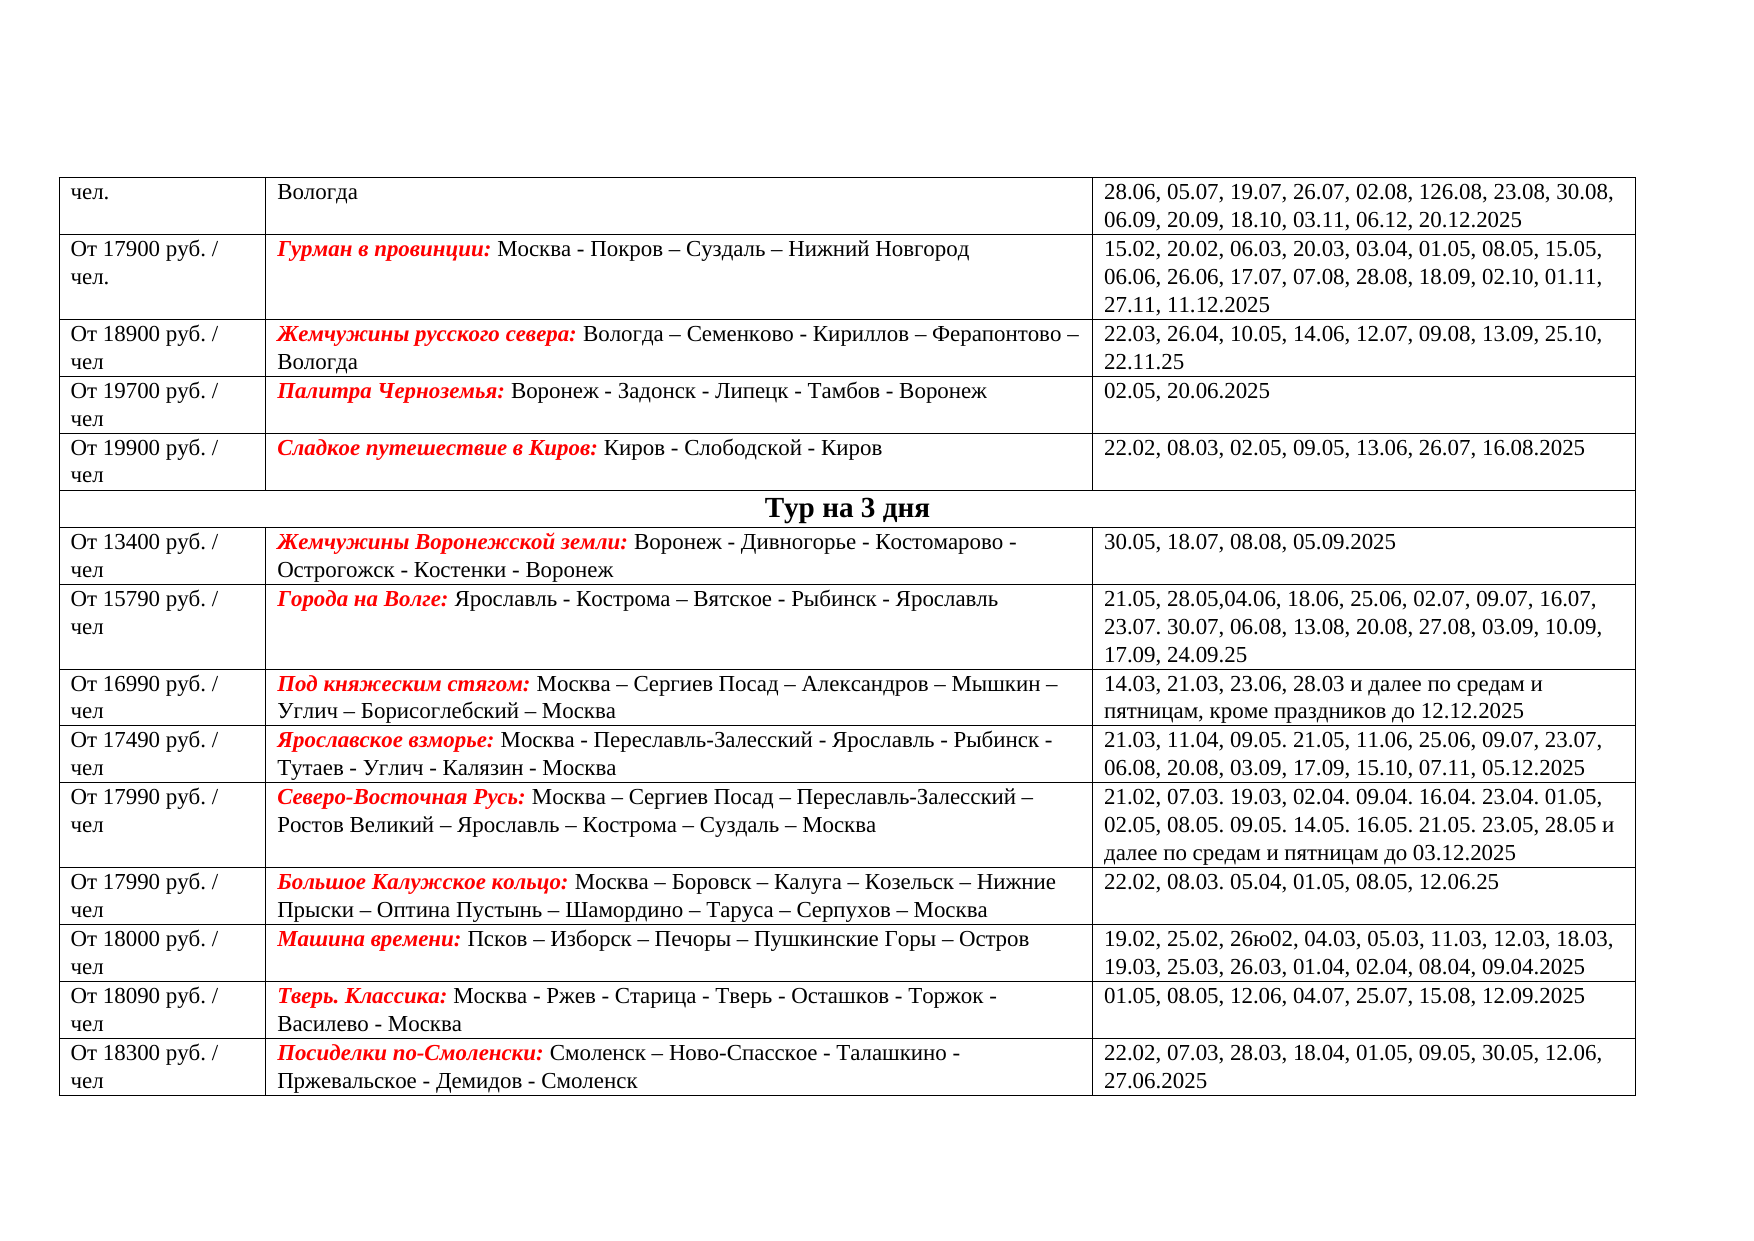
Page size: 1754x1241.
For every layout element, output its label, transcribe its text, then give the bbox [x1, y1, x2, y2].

table_cell Палитра Черноземья: Воронеж - Задонск - Липецк - Тамбов - Воронеж [266, 377, 1092, 433]
table_cell От 18000 руб. / чел [60, 925, 265, 981]
table_cell От 17900 руб. / чел. [60, 235, 265, 319]
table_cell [60, 178, 265, 234]
table_cell Жемчужины Воронежской земли: Воронеж - Дивногорье - Костомарово - Острогожск - Костенки - Воронеж [266, 528, 1092, 584]
table_cell 01.05, 08.05, 12.06, 04.07, 25.07, 15.08, 12.09.2025 [1093, 982, 1635, 1038]
table_cell Жемчужины русского севера: Вологда ‒ Семенково - Кириллов ‒ Ферапонтово ‒ Вологда [266, 320, 1092, 376]
table_cell От 17490 руб. / чел [60, 726, 265, 782]
table_cell Большое Калужское кольцо: Москва – Боровск – Калуга – Козельск – Нижние Прыски – Оптина Пустынь – Шамордино – Таруса – Серпухов – Москва [266, 868, 1092, 924]
table_cell От 17990 руб. / чел [60, 783, 265, 867]
table_cell 21.05, 28.05,04.06, 18.06, 25.06, 02.07, 09.07, 16.07, 23.07. 30.07, 06.08, 13.08, 20.08, 27.08, 03.09, 10.09, 17.09, 24.09.25 [1093, 585, 1635, 668]
table_cell Посиделки по-Смоленски: Смоленск – Ново-Спасское - Талашкино - Пржевальское - Демидов - Смоленск [266, 1039, 1092, 1094]
table_cell Тверь. Классика: Москва - Ржев - Старица - Тверь - Осташков - Торжок - Василево - Москва [266, 982, 1092, 1038]
table_cell От 19900 руб. / чел [60, 434, 265, 489]
table_cell Северо-Восточная Русь: Москва – Сергиев Посад – Переславль-Залесский – Ростов Великий – Ярославль – Кострома – Суздаль – Москва [266, 783, 1092, 867]
table_cell 22.03, 26.04, 10.05, 14.06, 12.07, 09.08, 13.09, 25.10, 22.11.25 [1093, 320, 1635, 376]
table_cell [1093, 178, 1635, 234]
table_cell Под княжеским стягом: Москва ‒ Сергиев Посад ‒ Александров ‒ Мышкин ‒ Углич ‒ Борисоглебский ‒ Москва [266, 670, 1092, 725]
table_cell 15.02, 20.02, 06.03, 20.03, 03.04, 01.05, 08.05, 15.05, 06.06, 26.06, 17.07, 07.08, 28.08, 18.09, 02.10, 01.11, 27.11, 11.12.2025 [1093, 235, 1635, 319]
table_cell 14.03, 21.03, 23.06, 28.03 и далее по средам и пятницам, кроме праздников до 12.12.2025 [1093, 670, 1635, 725]
table_cell 22.02, 08.03, 02.05, 09.05, 13.06, 26.07, 16.08.2025 [1093, 434, 1635, 489]
table_cell От 15790 руб. / чел [60, 585, 265, 668]
table_cell Машина времени: Псков – Изборск – Печоры – Пушкинские Горы – Остров [266, 925, 1092, 981]
table_cell 21.02, 07.03. 19.03, 02.04. 09.04. 16.04. 23.04. 01.05, 02.05, 08.05. 09.05. 14.05. 16.05. 21.05. 23.05, 28.05 и далее по средам и пятницам до 03.12.2025 [1093, 783, 1635, 867]
table_cell Города на Волге: Ярославль - Кострома ‒ Вятское - Рыбинск - Ярославль [266, 585, 1092, 668]
table_cell От 18900 руб. / чел [60, 320, 265, 376]
table_cell От 18300 руб. / чел [60, 1039, 265, 1094]
table_cell От 19700 руб. / чел [60, 377, 265, 433]
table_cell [266, 178, 1092, 234]
table_cell 21.03, 11.04, 09.05. 21.05, 11.06, 25.06, 09.07, 23.07, 06.08, 20.08, 03.09, 17.09, 15.10, 07.11, 05.12.2025 [1093, 726, 1635, 782]
table_cell 22.02, 08.03. 05.04, 01.05, 08.05, 12.06.25 [1093, 868, 1635, 924]
table_cell От 16990 руб. / чел [60, 670, 265, 725]
table_cell Гурман в провинции: Москва - Покров – Суздаль – Нижний Новгород [266, 235, 1092, 319]
table_cell Ярославское взморье: Москва - Переславль-Залесский - Ярославль - Рыбинск - Тутаев - Углич - Калязин - Москва [266, 726, 1092, 782]
table_cell От 13400 руб. / чел [60, 528, 265, 584]
table_cell 22.02, 07.03, 28.03, 18.04, 01.05, 09.05, 30.05, 12.06, 27.06.2025 [1093, 1039, 1635, 1094]
table_cell 30.05, 18.07, 08.08, 05.09.2025 [1093, 528, 1635, 584]
table_cell Тур на 3 дня [60, 491, 1635, 527]
table_cell 02.05, 20.06.2025 [1093, 377, 1635, 433]
table_cell 19.02, 25.02, 26ю02, 04.03, 05.03, 11.03, 12.03, 18.03, 19.03, 25.03, 26.03, 01.04, 02.04, 08.04, 09.04.2025 [1093, 925, 1635, 981]
table_cell Сладкое путешествие в Киров: Киров - Слободской - Киров [266, 434, 1092, 489]
table_cell От 17990 руб. / чел [60, 868, 265, 924]
table_cell От 18090 руб. / чел [60, 982, 265, 1038]
